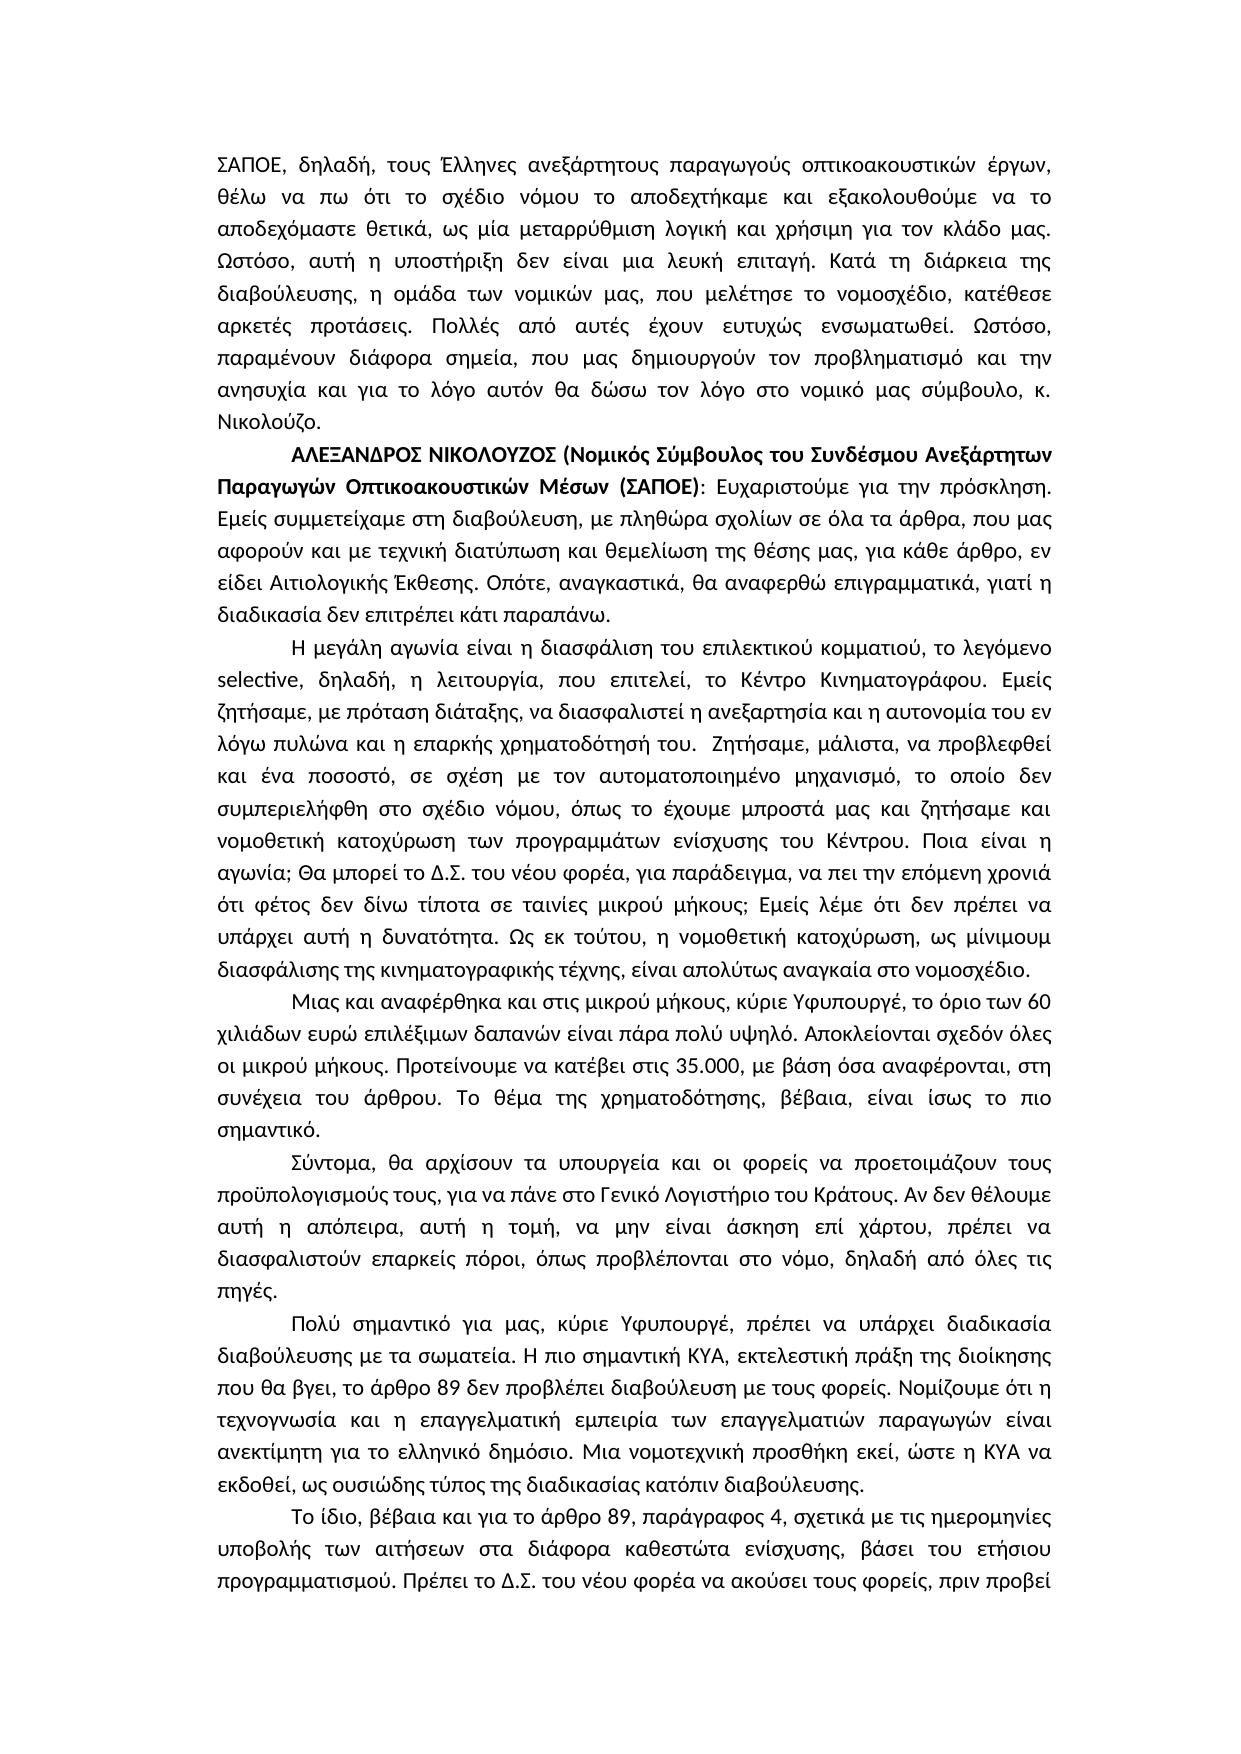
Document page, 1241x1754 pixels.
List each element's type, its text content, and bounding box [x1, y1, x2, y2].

text Η μεγάλη αγωνία είναι η διασφάλιση του επιλεκτικού κομματιού, το λεγόμενο selective, δηλαδή, η λειτουργία, που επιτελεί, το Κέντρο Κινηματογράφου. Εμείς ζητήσαμε, με πρόταση διάταξης, να διασφαλιστεί η ανεξαρτησία και η αυτονομία του εν λόγω πυλώνα και η επαρκής χρηματοδότησή του. Ζητήσαμε, μάλιστα, να προβλεφθεί και ένα ποσοστό, σε σχέση με τον αυτοματοποιημένο μηχανισμό, το οποίο δεν συμπεριελήφθη στο σχέδιο νόμου, όπως το έχουμε μπροστά μας και ζητήσαμε και νομοθετική κατοχύρωση των προγραμμάτων ενίσχυσης του Κέντρου. Ποια είναι η αγωνία; Θα μπορεί το Δ.Σ. του νέου φορέα, για παράδειγμα, να πει την επόμενη χρονιά ότι φέτος δεν δίνω τίποτα σε ταινίες μικρού μήκους; Εμείς λέμε ότι δεν πρέπει να υπάρχει αυτή η δυνατότητα. Ως εκ τούτου, η νομοθετική κατοχύρωση, ως μίνιμουμ διασφάλισης της κινηματογραφικής τέχνης, είναι απολύτως αναγκαία στο νομοσχέδιο. [217, 633, 1053, 983]
text Μιας και αναφέρθηκα και στις μικρού μήκους, κύριε Υφυπουργέ, το όριο των 60 χιλιάδων ευρώ επιλέξιμων δαπανών είναι πάρα πολύ υψηλό. Αποκλείονται σχεδόν όλες οι μικρού μήκους. Προτείνουμε να κατέβει στις 35.000, με βάση όσα αναφέρονται, στη συνέχεια του άρθρου. Το θέμα της χρηματοδότησης, βέβαια, είναι ίσως το πιο σημαντικό. [217, 987, 1053, 1144]
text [217, 1502, 1053, 1594]
text ΑΛΕΞΑΝΔΡΟΣ ΝΙΚΟΛΟΥΖΟΣ (Νομικός Σύμβουλος του Συνδέσμου Ανεξάρτητων Παραγωγών Οπτικοακουστικών Μέσων (ΣΑΠΟΕ): Ευχαριστούμε για την πρόσκληση. Εμείς συμμετείχαμε στη διαβούλευση, με πληθώρα σχολίων σε όλα τα άρθρα, που μας αφορούν και με τεχνική διατύπωση και θεμελίωση της θέσης μας, για κάθε άρθρο, εν είδει Αιτιολογικής Έκθεσης. Οπότε, αναγκαστικά, θα αναφερθώ επιγραμματικά, γιατί η διαδικασία δεν επιτρέπει κάτι παραπάνω. [217, 440, 1053, 629]
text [217, 150, 1053, 436]
text Σύντομα, θα αρχίσουν τα υπουργεία και οι φορείς να προετοιμάζουν τους προϋπολογισμούς τους, για να πάνε στο Γενικό Λογιστήριο του Κράτους. Αν δεν θέλουμε αυτή η απόπειρα, αυτή η τομή, να μην είναι άσκηση επί χάρτου, πρέπει να διασφαλιστούν επαρκείς πόροι, όπως προβλέπονται στο νόμο, δηλαδή από όλες τις πηγές. [217, 1148, 1053, 1304]
text Πολύ σημαντικό για μας, κύριε Υφυπουργέ, πρέπει να υπάρχει διαδικασία διαβούλευσης με τα σωματεία. Η πιο σημαντική ΚΥΑ, εκτελεστική πράξη της διοίκησης που θα βγει, το άρθρο 89 δεν προβλέπει διαβούλευση με τους φορείς. Νομίζουμε ότι η τεχνογνωσία και η επαγγελματική εμπειρία των επαγγελματιών παραγωγών είναι ανεκτίμητη για το ελληνικό δημόσιο. Μια νομοτεχνική προσθήκη εκεί, ώστε η ΚΥΑ να εκδοθεί, ως ουσιώδης τύπος της διαδικασίας κατόπιν διαβούλευσης. [217, 1309, 1053, 1498]
